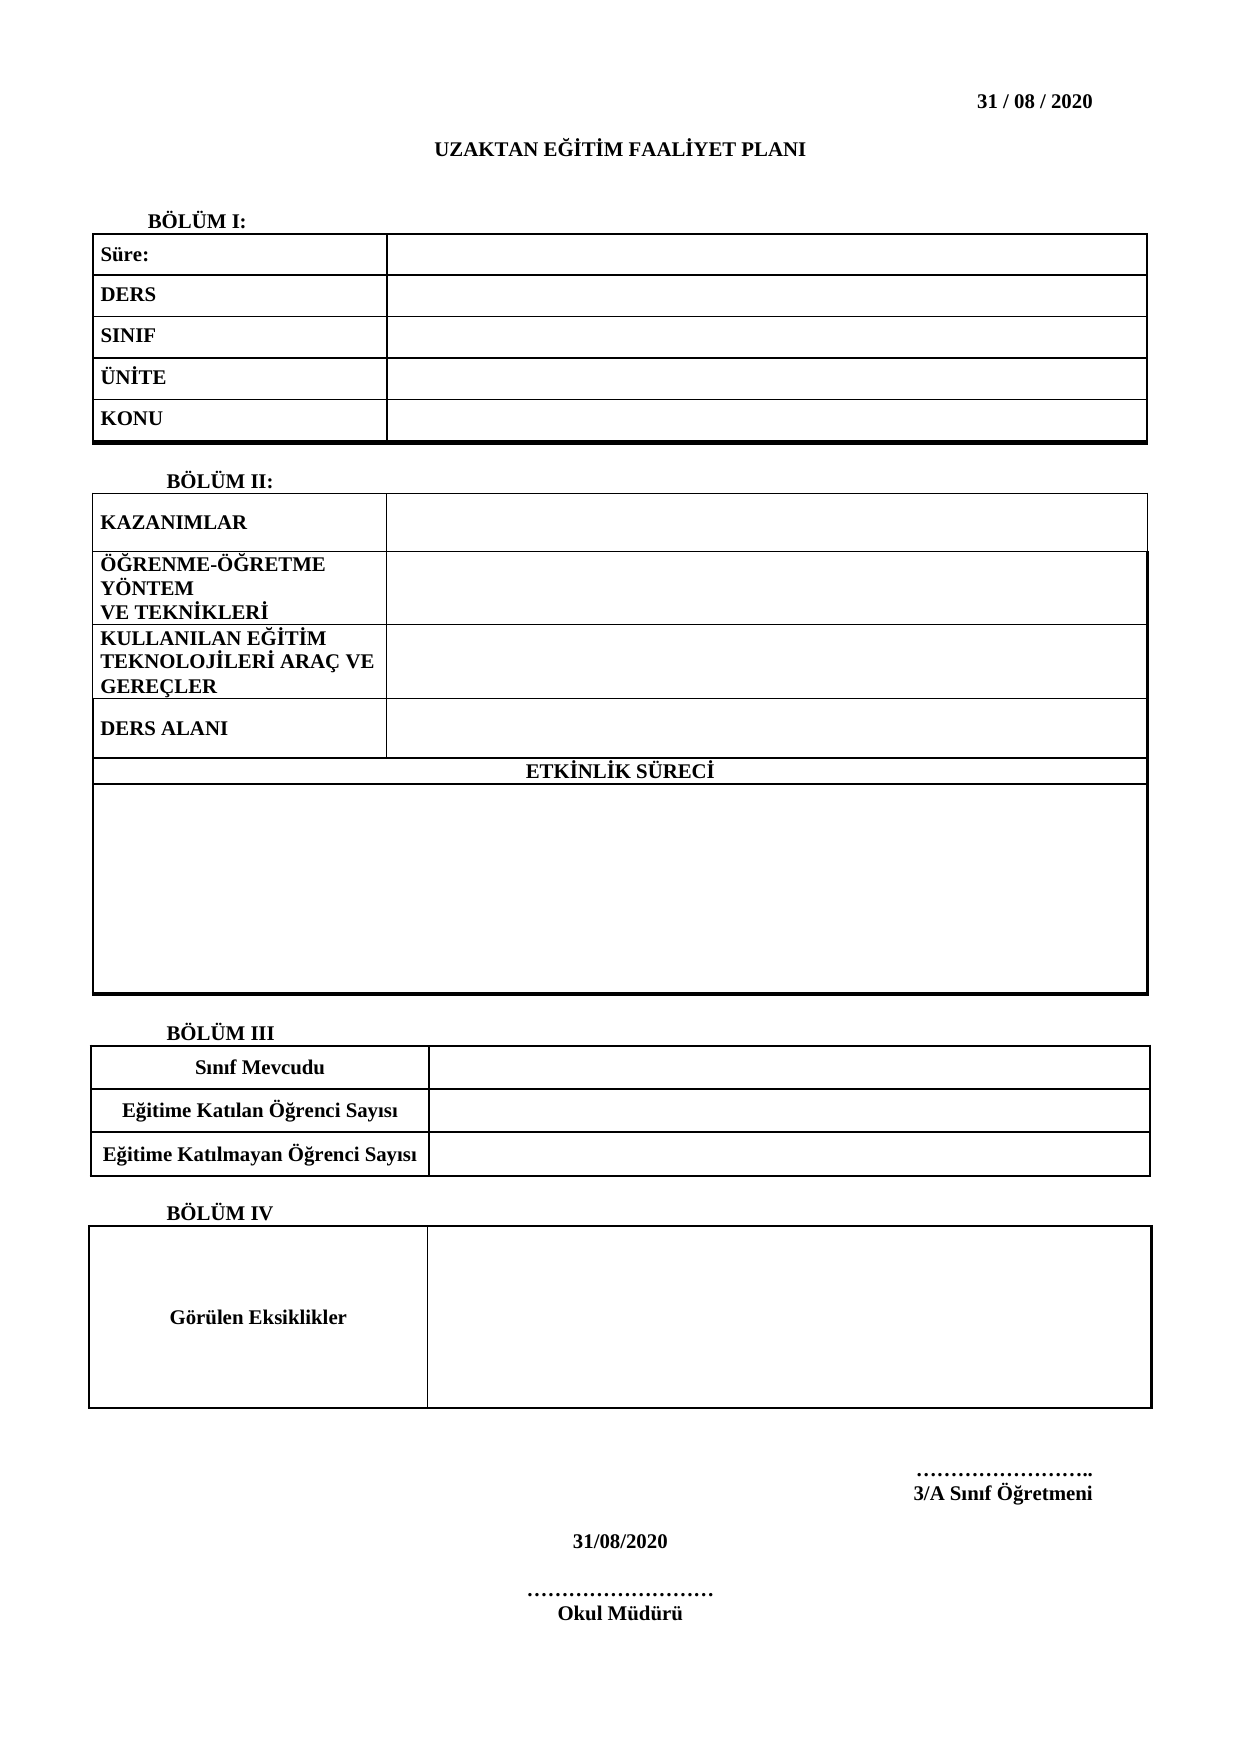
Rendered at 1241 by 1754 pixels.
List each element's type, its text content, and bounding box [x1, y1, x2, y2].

table_cell ÖĞRENME-ÖĞRETME YÖNTEM VE TEKNİKLERİ [93, 552, 386, 624]
text …………………….. [148, 1457, 1092, 1481]
subtitle BÖLÜM IV [148, 1201, 1092, 1225]
table_cell KONU [94, 400, 386, 440]
subtitle BÖLÜM III [148, 1020, 1092, 1044]
table_header [387, 494, 1147, 551]
text 3/A Sınıf Öğretmeni [148, 1481, 1092, 1505]
table_cell ETKİNLİK SÜRECİ [94, 759, 1146, 783]
table_cell DERS ALANI [94, 699, 386, 757]
text BÖLÜM II: [148, 468, 1092, 493]
text UZAKTAN EĞİTİM FAALİYET PLANI [148, 137, 1092, 161]
text BÖLÜM I: [148, 209, 1092, 233]
table_cell [94, 785, 1146, 992]
table_cell [387, 625, 1146, 698]
table_header [430, 1047, 1149, 1088]
table_cell KULLANILAN EĞİTİM TEKNOLOJİLERİ ARAÇ VE GEREÇLER [93, 625, 386, 698]
table_header Sınıf Mevcudu [92, 1047, 428, 1088]
text 31 / 08 / 2020 [148, 89, 1092, 113]
table_header KAZANIMLAR [93, 494, 386, 551]
table_header [388, 235, 1146, 274]
table_cell SINIF [94, 317, 386, 357]
table_cell [387, 699, 1146, 757]
table_cell [388, 400, 1146, 440]
table_cell DERS [94, 276, 386, 316]
table_cell ÜNİTE [94, 359, 386, 398]
table_cell [388, 359, 1146, 398]
table_cell Eğitime Katılan Öğrenci Sayısı [92, 1090, 428, 1131]
table_header Görülen Eksiklikler [90, 1227, 427, 1407]
table_cell [387, 552, 1146, 624]
table_cell [388, 276, 1146, 316]
text ……………………… [148, 1577, 1092, 1601]
table_cell [430, 1090, 1149, 1131]
text 31/08/2020 [148, 1529, 1092, 1553]
table_cell Eğitime Katılmayan Öğrenci Sayısı [92, 1133, 428, 1174]
table_header Süre: [94, 235, 386, 274]
table_header [428, 1227, 1150, 1407]
text Okul Müdürü [148, 1601, 1092, 1625]
table_cell [388, 317, 1146, 357]
table_cell [430, 1133, 1149, 1174]
